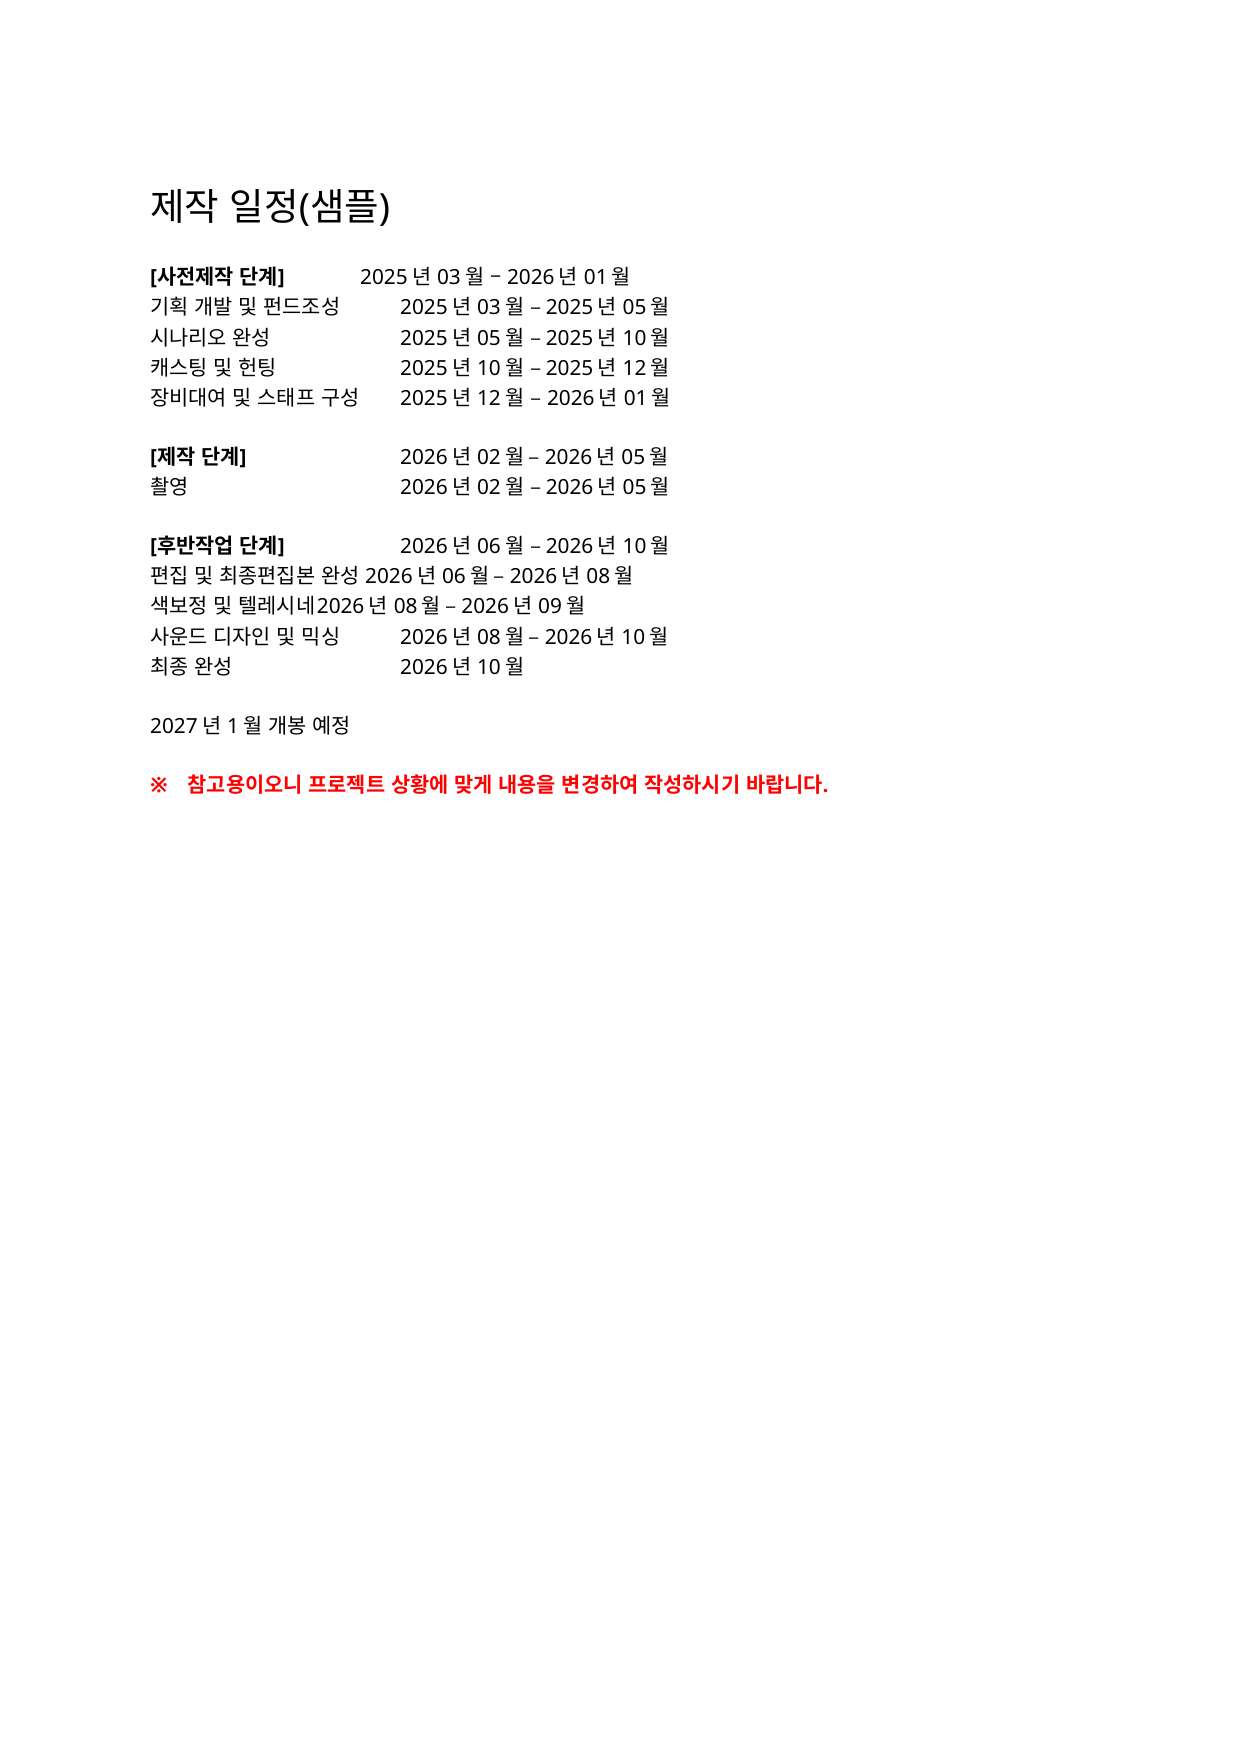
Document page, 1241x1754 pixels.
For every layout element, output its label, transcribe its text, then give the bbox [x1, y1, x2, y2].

text 시나리오 완성 2025년 05월 – 2025년 10월 [150, 321, 1090, 351]
text [제작 단계] 2026년 02월 – 2026년 05월 [150, 440, 1090, 470]
text 사운드 디자인 및 믹싱 2026년 08월 – 2026년 10월 [150, 620, 1090, 650]
text 색보정 및 텔레시네 2026년 08월 – 2026년 09월 [150, 590, 1090, 620]
list 참고용이오니 프로젝트 상황에 맞게 내용을 변경하여 작성하시기 바랍니다. [150, 768, 1090, 798]
text 2027년 1월 개봉 예정 [150, 709, 1090, 739]
text 장비대여 및 스태프 구성 2025년 12월 – 2026년 01월 [150, 381, 1090, 412]
text 촬영 2026년 02월 – 2026년 05월 [150, 470, 1090, 501]
text [사전제작 단계] 2025년 03월 – 2026년 01월 [150, 260, 1090, 290]
text 편집 및 최종편집본 완성 2026년 06월 – 2026년 08월 [150, 559, 1090, 590]
text 캐스팅 및 헌팅 2025년 10월 – 2025년 12월 [150, 351, 1090, 381]
text [후반작업 단계] 2026년 06월 – 2026년 10월 [150, 529, 1090, 559]
text 제작 일정(샘플) [150, 177, 1090, 232]
text 최종 완성 2026년 10월 [150, 650, 1090, 681]
text 기획 개발 및 펀드조성 2025년 03월 – 2025년 05월 [150, 290, 1090, 321]
